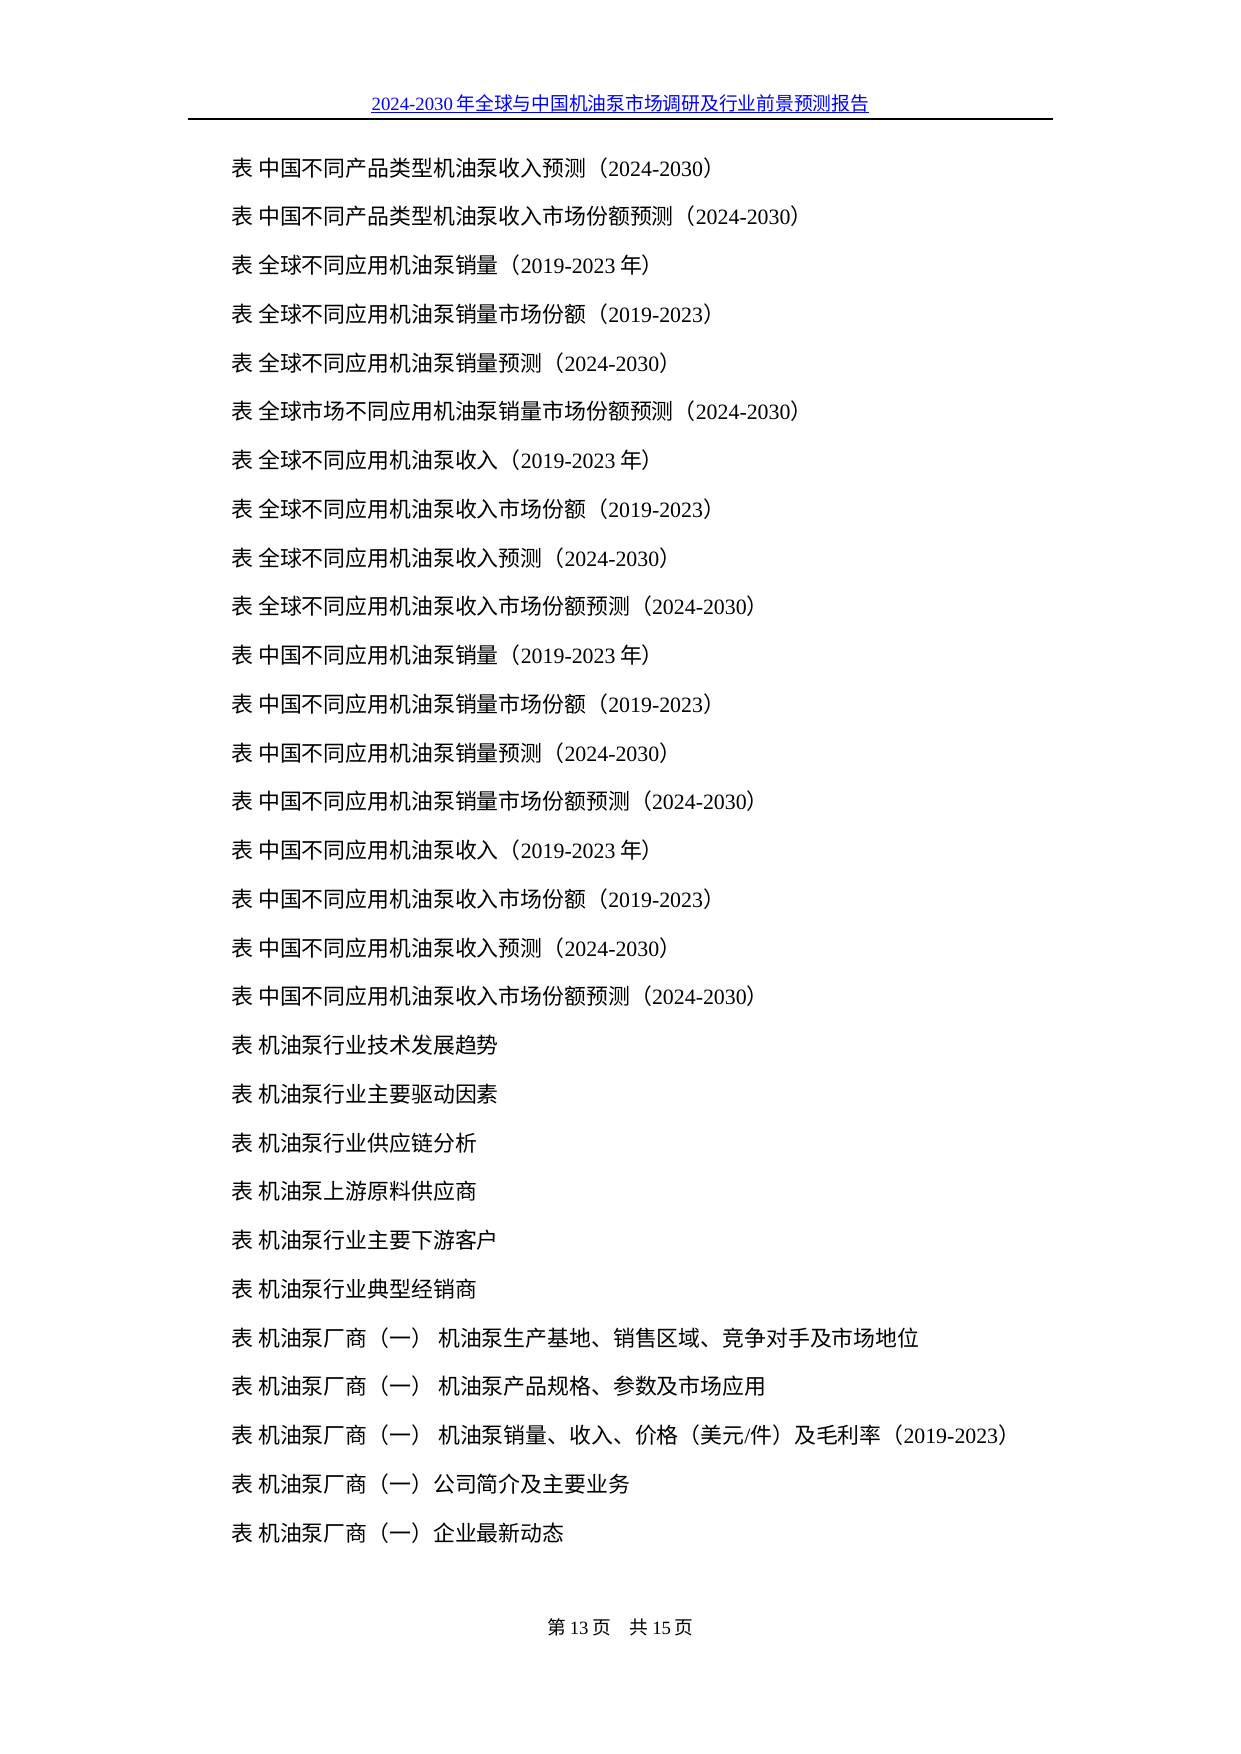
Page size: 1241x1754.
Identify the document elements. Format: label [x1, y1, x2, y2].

text [187, 150, 1053, 1548]
